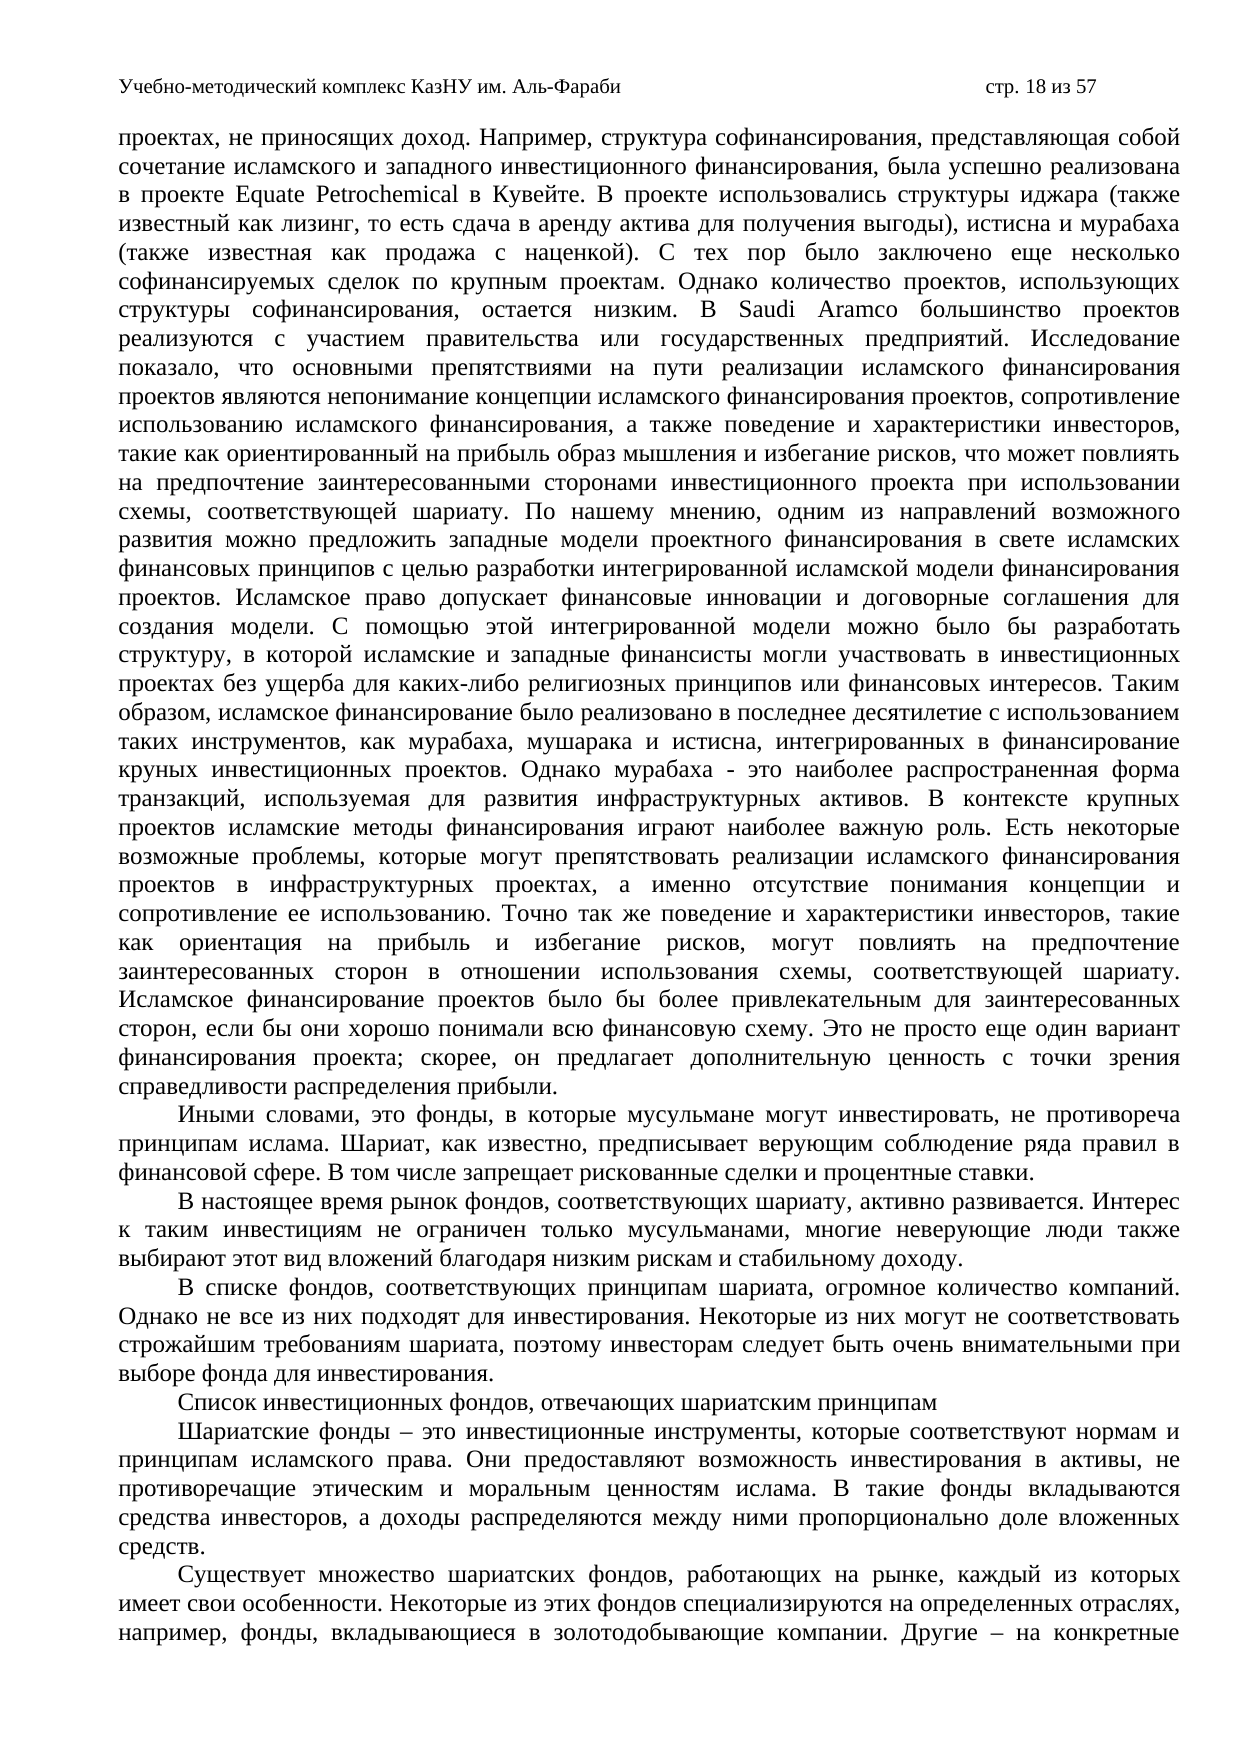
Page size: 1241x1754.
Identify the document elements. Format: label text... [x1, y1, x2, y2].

text Список инвестиционных фондов, отвечающих шариатским принципам [118, 1387, 1181, 1416]
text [118, 122, 1181, 1099]
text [118, 1559, 1181, 1646]
text В настоящее время рынок фондов, соответствующих шариату, активно развивается. Интерес к таким инвестициям не ограничен только мусульманами, многие неверующие люди также выбирают этот вид вложений благодаря низким рискам и стабильному доходу. [118, 1186, 1181, 1272]
text В списке фондов, соответствующих принципам шариата, огромное количество компаний. Однако не все из них подходят для инвестирования. Некоторые из них могут не соответствовать строжайшим требованиям шариата, поэтому инвесторам следует быть очень внимательными при выборе фонда для инвестирования. [118, 1272, 1181, 1387]
text Иными словами, это фонды, в которые мусульмане могут инвестировать, не противореча принципам ислама. Шариат, как известно, предписывает верующим соблюдение ряда правил в финансовой сфере. В том числе запрещает рискованные сделки и процентные ставки. [118, 1099, 1181, 1186]
text Шариатские фонды – это инвестиционные инструменты, которые соответствуют нормам и принципам исламского права. Они предоставляют возможность инвестирования в активы, не противоречащие этическим и моральным ценностям ислама. В такие фонды вкладываются средства инвесторов, а доходы распределяются между ними пропорционально доле вложенных средств. [118, 1416, 1181, 1559]
